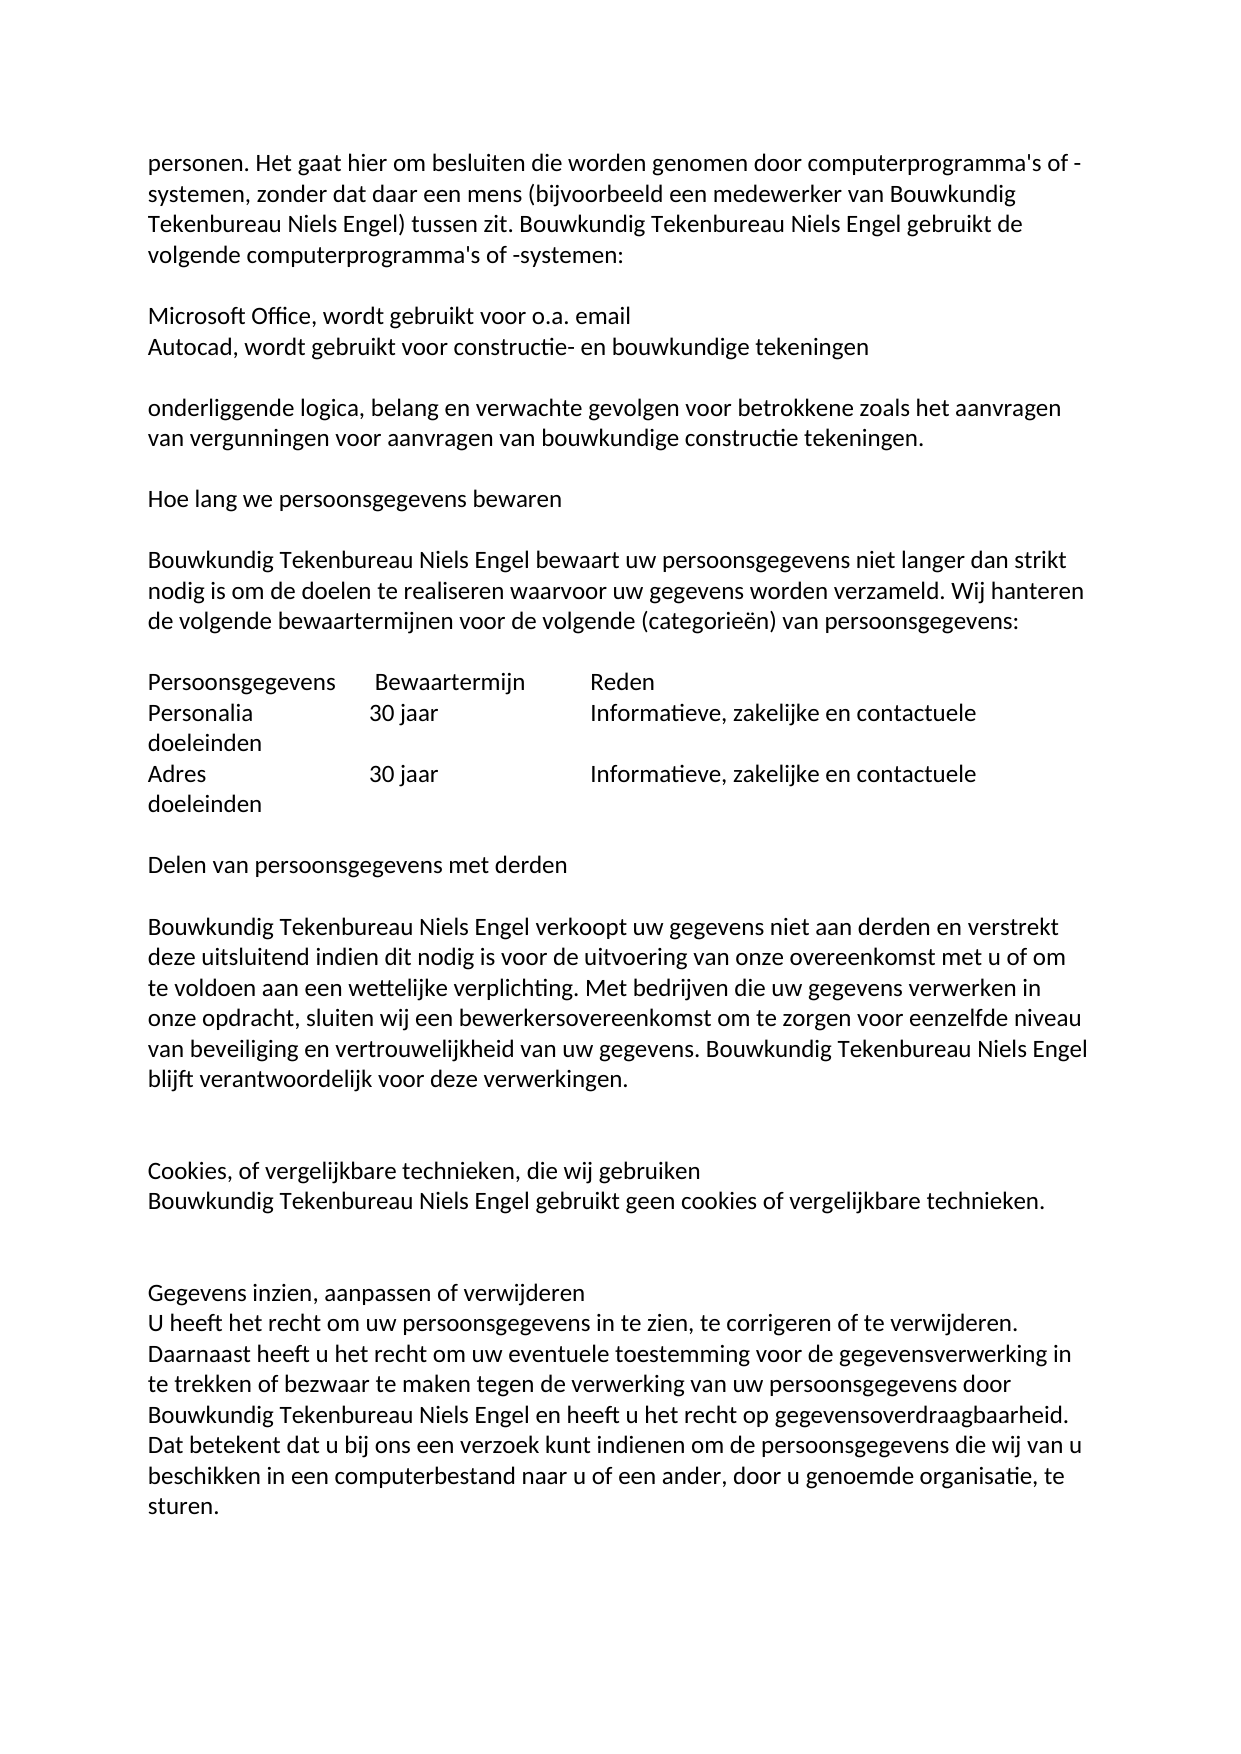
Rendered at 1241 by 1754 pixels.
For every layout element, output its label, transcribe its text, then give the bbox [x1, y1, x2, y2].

text Cookies, of vergelijkbare technieken, die wij gebruiken [148, 1155, 1093, 1185]
text Adres 30 jaar Informatieve, zakelijke en contactuele doeleinden [148, 758, 1093, 819]
text U heeft het recht om uw persoonsgegevens in te zien, te corrigeren of te verwijderen. Daarnaast heeft u het recht om uw eventuele toestemming voor de gegevensverwerking in te trekken of bezwaar te maken tegen de verwerking van uw persoonsgegevens door Bouwkundig Tekenbureau Niels Engel en heeft u het recht op gegevensoverdraagbaarheid. Dat betekent dat u bij ons een verzoek kunt indienen om de persoonsgegevens die wij van u beschikken in een computerbestand naar u of een ander, door u genoemde organisatie, te sturen. [148, 1307, 1093, 1521]
text Microsoft Office, wordt gebruikt voor o.a. email [148, 300, 1093, 331]
text Hoe lang we persoonsgegevens bewaren [148, 483, 1093, 514]
text Personalia 30 jaar Informatieve, zakelijke en contactuele doeleinden [148, 697, 1093, 758]
text Bouwkundig Tekenbureau Niels Engel verkoopt uw gegevens niet aan derden en verstrekt deze uitsluitend indien dit nodig is voor de uitvoering van onze overeenkomst met u of om te voldoen aan een wettelijke verplichting. Met bedrijven die uw gegevens verwerken in onze opdracht, sluiten wij een bewerkersovereenkomst om te zorgen voor eenzelfde niveau van beveiliging en vertrouwelijkheid van uw gegevens. Bouwkundig Tekenbureau Niels Engel blijft verantwoordelijk voor deze verwerkingen. [148, 911, 1093, 1094]
text Delen van persoonsgegevens met derden [148, 849, 1093, 880]
text Bouwkundig Tekenbureau Niels Engel bewaart uw persoonsgegevens niet langer dan strikt nodig is om de doelen te realiseren waarvoor uw gegevens worden verzameld. Wij hanteren de volgende bewaartermijnen voor de volgende (categorieën) van persoonsgegevens: [148, 544, 1093, 636]
text Gegevens inzien, aanpassen of verwijderen [148, 1277, 1093, 1307]
text Bouwkundig Tekenbureau Niels Engel gebruikt geen cookies of vergelijkbare technieken. [148, 1185, 1093, 1216]
text Persoonsgegevens Bewaartermijn Reden [148, 666, 1093, 697]
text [148, 148, 1093, 270]
text onderliggende logica, belang en verwachte gevolgen voor betrokkene zoals het aanvragen van vergunningen voor aanvragen van bouwkundige constructie tekeningen. [148, 392, 1093, 453]
text Autocad, wordt gebruikt voor constructie- en bouwkundige tekeningen [148, 331, 1093, 361]
